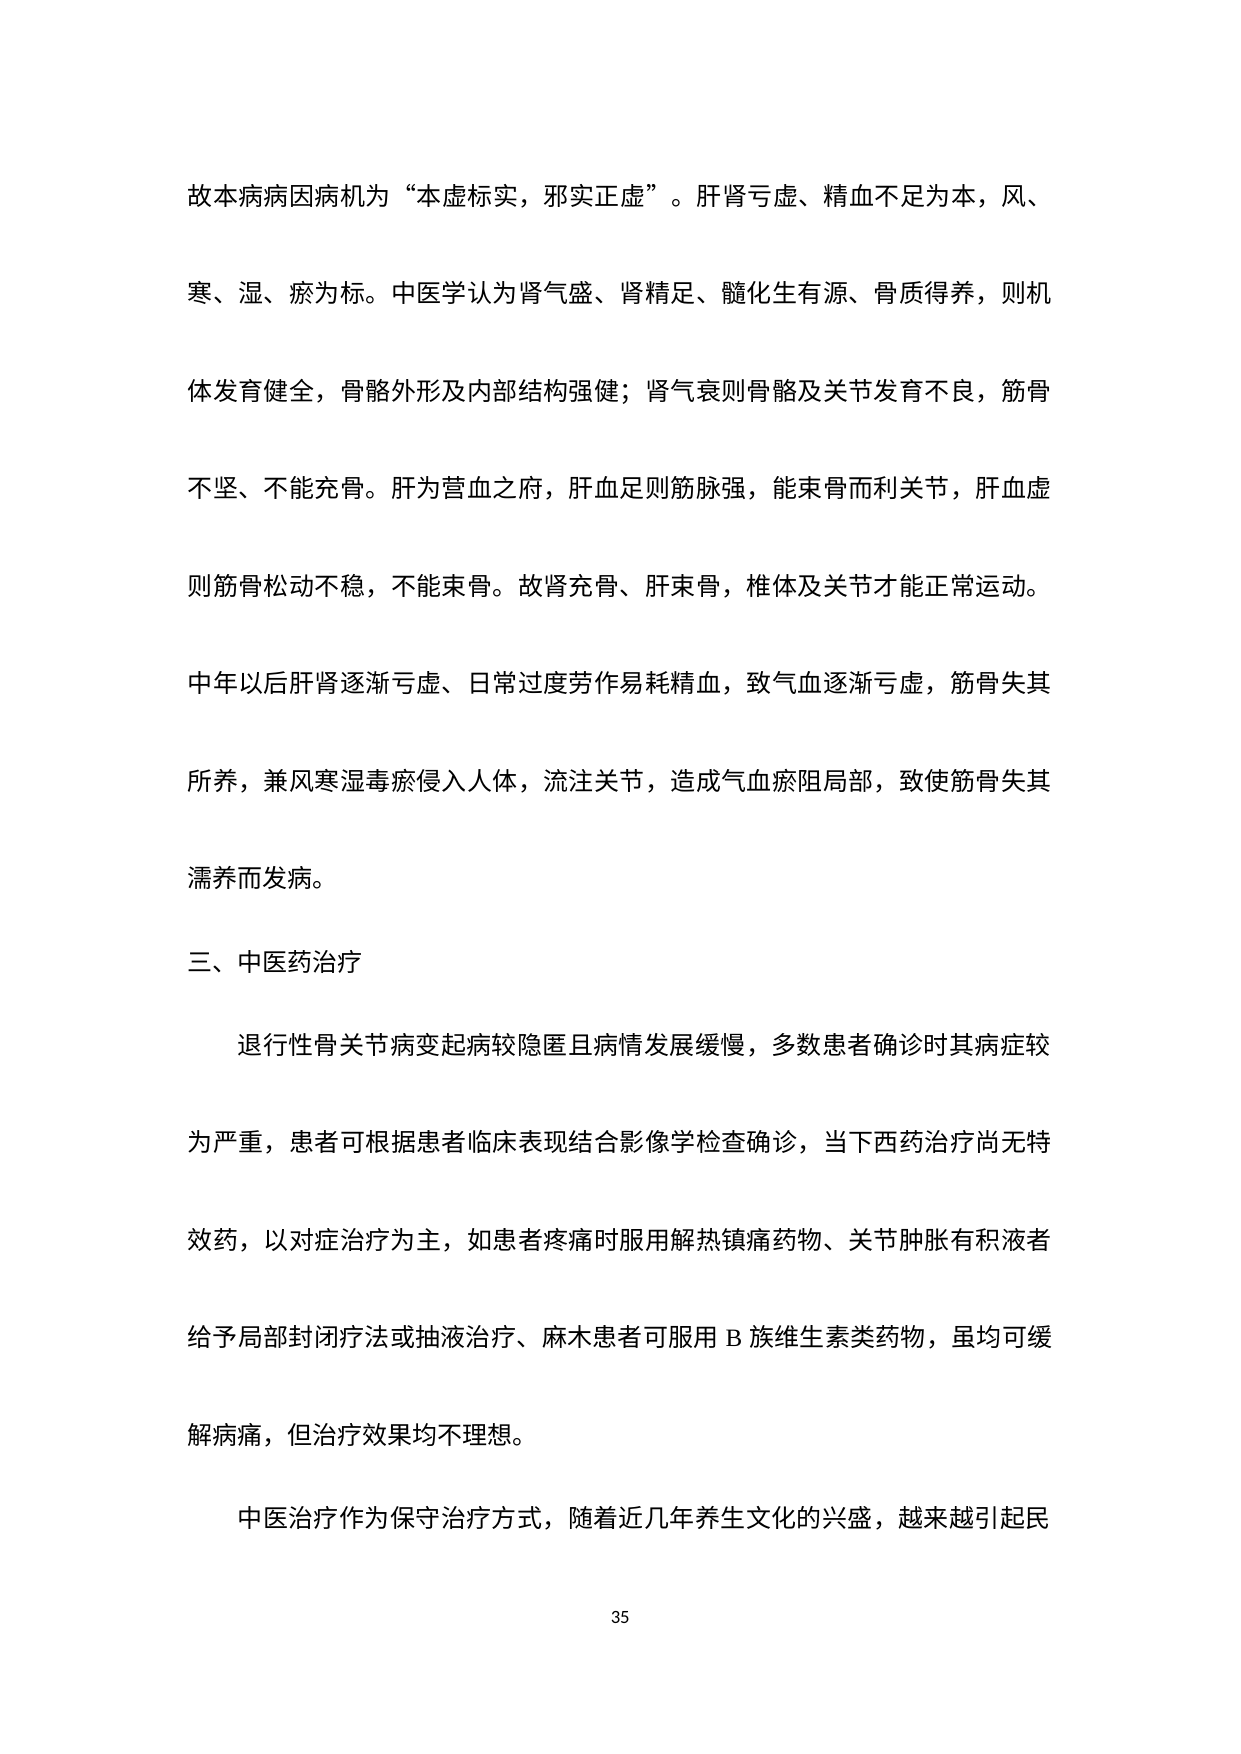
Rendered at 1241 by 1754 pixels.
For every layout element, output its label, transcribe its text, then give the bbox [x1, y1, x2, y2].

text 三、中医药治疗 [187, 928, 1053, 993]
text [187, 162, 1053, 909]
text 退行性骨关节病变起病较隐匿且病情发展缓慢，多数患者确诊时其病症较为严重，患者可根据患者临床表现结合影像学检查确诊，当下西药治疗尚无特效药，以对症治疗为主，如患者疼痛时服用解热镇痛药物、关节肿胀有积液者给予局部封闭疗法或抽液治疗、麻木患者可服用 B 族维生素类药物，虽均可缓解病痛，但治疗效果均不理想。 [187, 1011, 1053, 1466]
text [187, 1484, 1053, 1549]
